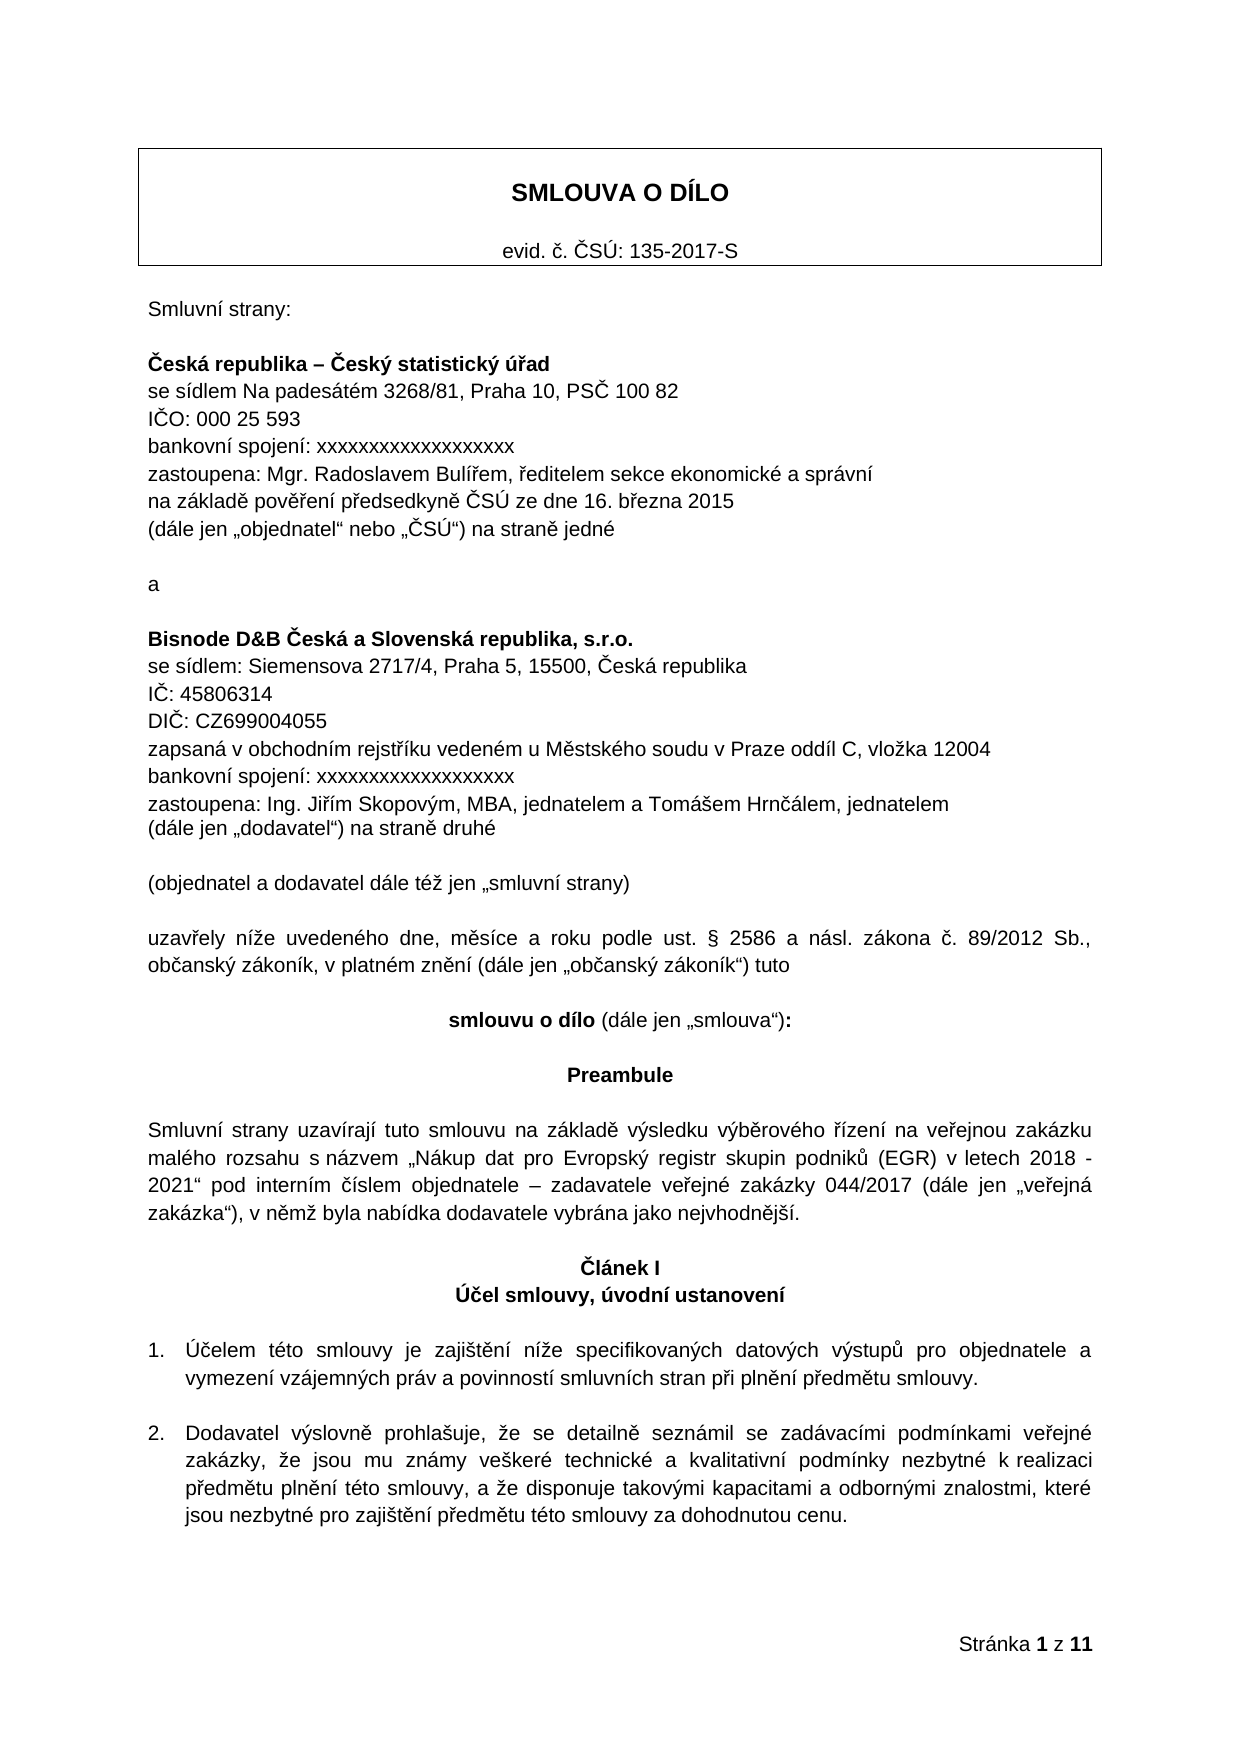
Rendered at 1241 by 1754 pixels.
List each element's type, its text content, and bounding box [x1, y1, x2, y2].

text a [148, 572, 1093, 596]
text Účel smlouvy, úvodní ustanovení [148, 1283, 1093, 1307]
text (dále jen „dodavatel“) na straně druhé [148, 816, 1093, 840]
text IČO: 000 25 593 [148, 407, 1093, 431]
text se sídlem Na padesátém 3268/81, Praha 10, PSČ 100 82 [148, 379, 1093, 403]
text zastoupena: Ing. Jiřím Skopovým, MBA, jednatelem a Tomášem Hrnčálem, jednatelem [148, 792, 1093, 816]
list Dodavatel výslovně prohlašuje, že se detailně seznámil se zadávacími podmínkami veřejné zakázky, že jsou mu známy veškeré technické a kvalitativní podmínky nezbytné k realizaci předmětu plnění této smlouvy, a že disponuje takovými kapacitami a odbornými znalostmi, které jsou nezbytné pro zajištění předmětu této smlouvy za dohodnutou cenu. [148, 1421, 1093, 1527]
text DIČ: CZ699004055 [148, 709, 1093, 733]
text (dále jen „objednatel“ nebo „ČSÚ“) na straně jedné [148, 517, 1093, 541]
text Bisnode D&B Česká a Slovenská republika, s.r.o. [148, 627, 1093, 651]
text uzavřely níže uvedeného dne, měsíce a roku podle ust. § 2586 a násl. zákona č. 89/2012 Sb., občanský zákoník, v platném znění (dále jen „občanský zákoník“) tuto [148, 926, 1093, 977]
text evid. č. ČSÚ: 135-2017-S [139, 236, 1101, 265]
text SMLOUVA O DÍLO [139, 175, 1101, 207]
text bankovní spojení: xxxxxxxxxxxxxxxxxxx [148, 764, 1093, 788]
text se sídlem: Siemensova 2717/4, Praha 5, 15500, Česká republika [148, 654, 1093, 678]
text Smluvní strany: [148, 297, 1093, 321]
text (objednatel a dodavatel dále též jen „smluvní strany) [148, 871, 1093, 895]
text Preambule [148, 1063, 1093, 1087]
text Česká republika – Český statistický úřad [148, 352, 1093, 376]
list Účelem této smlouvy je zajištění níže specifikovaných datových výstupů pro objednatele a vymezení vzájemných práv a povinností smluvních stran při plnění předmětu smlouvy. [148, 1338, 1093, 1390]
text na základě pověření předsedkyně ČSÚ ze dne 16. března 2015 [148, 489, 1093, 513]
text Smluvní strany uzavírají tuto smlouvu na základě výsledku výběrového řízení na veřejnou zakázku malého rozsahu s názvem „Nákup dat pro Evropský registr skupin podniků (EGR) v letech 2018 -2021“ pod interním číslem objednatele – zadavatele veřejné zakázky 044/2017 (dále jen „veřejná zakázka“), v němž byla nabídka dodavatele vybrána jako nejvhodnější. [148, 1118, 1093, 1225]
text IČ: 45806314 [148, 682, 1093, 706]
text zastoupena: Mgr. Radoslavem Bulířem, ředitelem sekce ekonomické a správní [148, 462, 1093, 486]
text zapsaná v obchodním rejstříku vedeném u Městského soudu v Praze oddíl C, vložka 12004 [148, 737, 1093, 761]
text Článek I [148, 1256, 1093, 1280]
text smlouvu o dílo (dále jen „smlouva“): [148, 1008, 1093, 1032]
text bankovní spojení: xxxxxxxxxxxxxxxxxxx [148, 434, 1093, 458]
